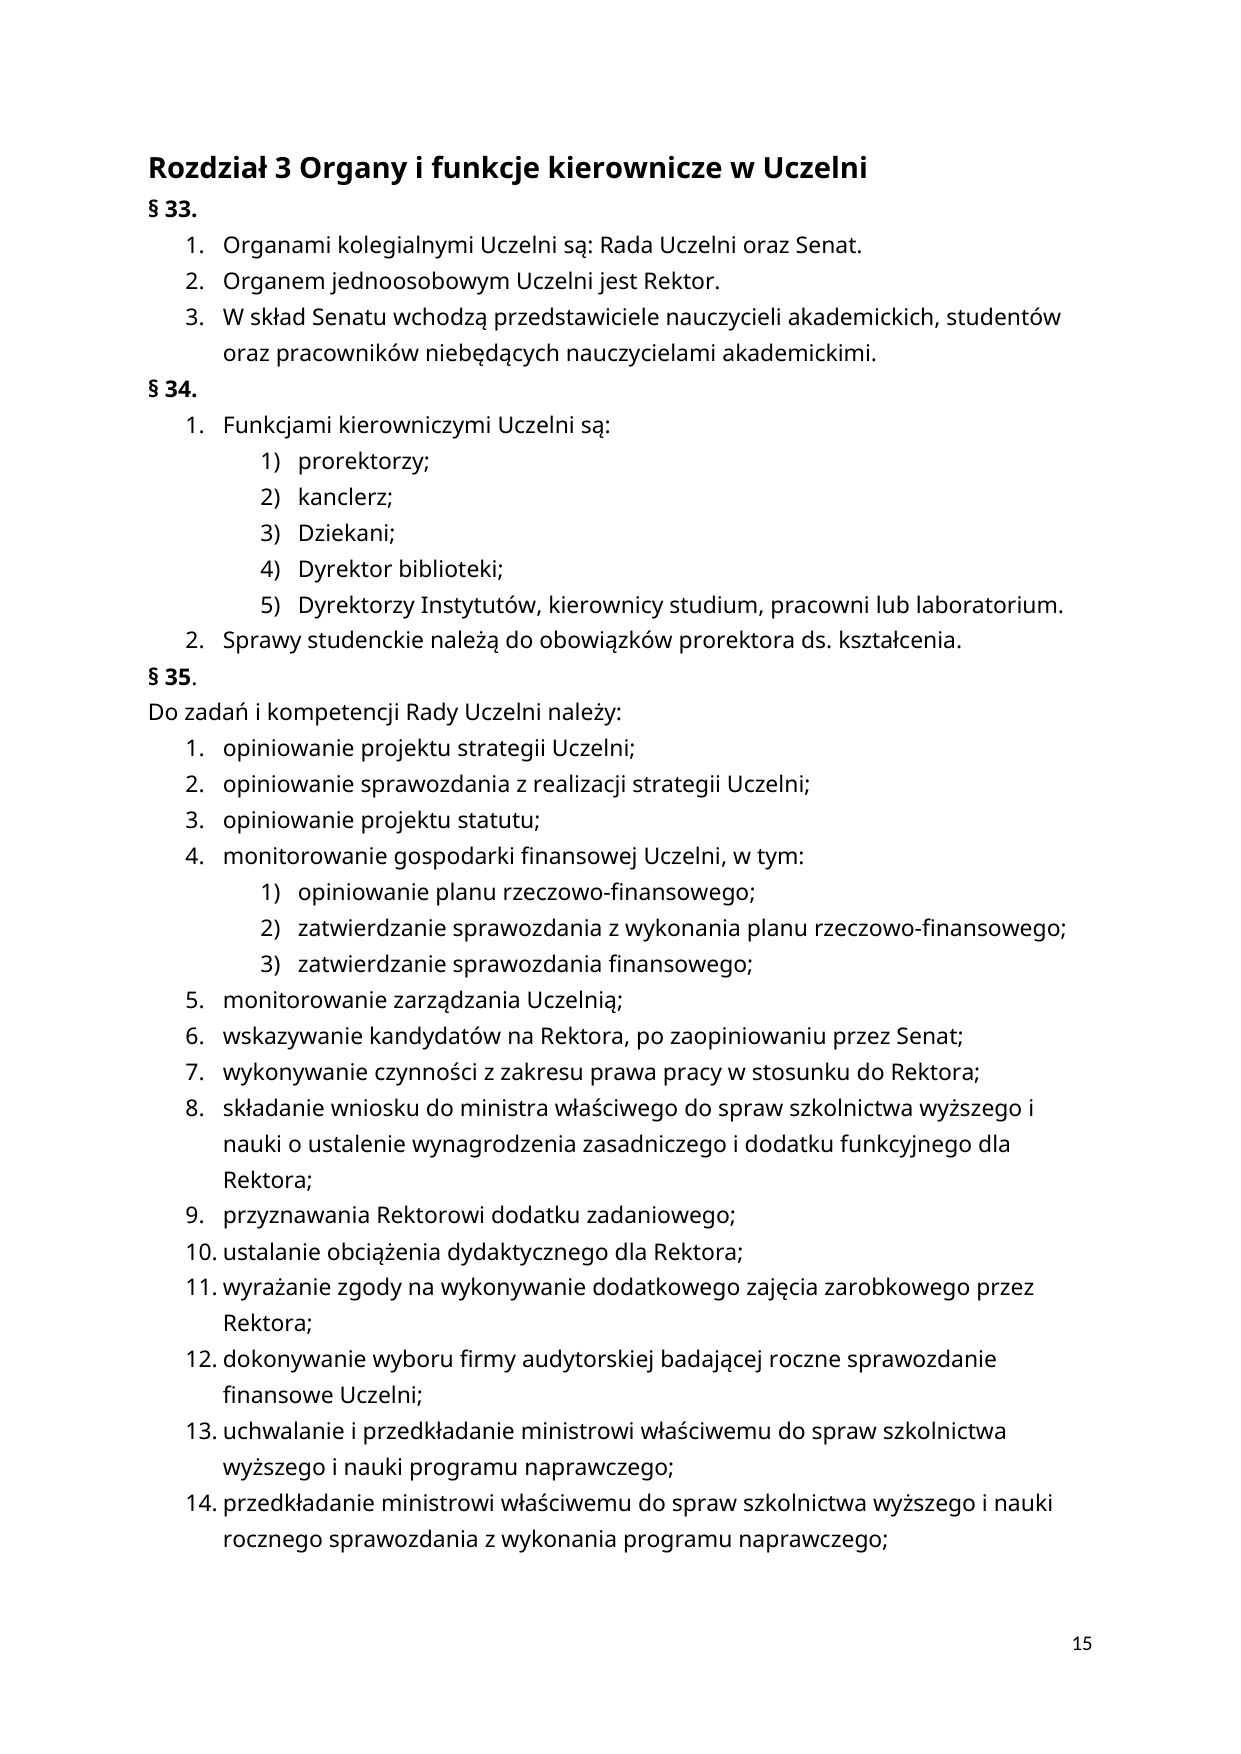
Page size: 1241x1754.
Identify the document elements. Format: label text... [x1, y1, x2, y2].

list Dziekani; [260, 517, 1093, 548]
subtitle Rozdział 3 Organy i funkcje kierownicze w Uczelni [148, 148, 1093, 187]
list składanie wniosku do ministra właściwego do spraw szkolnictwa wyższego i nauki o ustalenie wynagrodzenia zasadniczego i dodatku funkcyjnego dla Rektora; [185, 1092, 1093, 1195]
list ustalanie obciążenia dydaktycznego dla Rektora; [185, 1235, 1093, 1267]
list wykonywanie czynności z zakresu prawa pracy w stosunku do Rektora; [185, 1056, 1093, 1087]
list opiniowanie planu rzeczowo-finansowego; [260, 876, 1093, 907]
list zatwierdzanie sprawozdania z wykonania planu rzeczowo-finansowego; [260, 912, 1093, 943]
list przyznawania Rektorowi dodatku zadaniowego; [185, 1199, 1093, 1231]
list uchwalanie i przedkładanie ministrowi właściwemu do spraw szkolnictwa wyższego i nauki programu naprawczego; [185, 1415, 1093, 1482]
list monitorowanie gospodarki finansowej Uczelni, w tym: [185, 840, 1093, 871]
text § 35. [148, 660, 1093, 692]
list Organami kolegialnymi Uczelni są: Rada Uczelni oraz Senat. [185, 229, 1093, 260]
list Organem jednoosobowym Uczelni jest Rektor. [185, 265, 1093, 296]
list monitorowanie zarządzania Uczelnią; [185, 984, 1093, 1015]
list kanclerz; [260, 481, 1093, 512]
list przedkładanie ministrowi właściwemu do spraw szkolnictwa wyższego i nauki rocznego sprawozdania z wykonania programu naprawczego; [185, 1487, 1093, 1554]
list opiniowanie sprawozdania z realizacji strategii Uczelni; [185, 768, 1093, 799]
text § 33. [148, 193, 1093, 224]
list wskazywanie kandydatów na Rektora, po zaopiniowaniu przez Senat; [185, 1020, 1093, 1051]
list zatwierdzanie sprawozdania finansowego; [260, 948, 1093, 979]
list Sprawy studenckie należą do obowiązków prorektora ds. kształcenia. [185, 624, 1093, 656]
list Dyrektorzy Instytutów, kierownicy studium, pracowni lub laboratorium. [260, 588, 1093, 620]
list W skład Senatu wchodzą przedstawiciele nauczycieli akademickich, studentów oraz pracowników niebędących nauczycielami akademickimi. [185, 301, 1093, 368]
text Do zadań i kompetencji Rady Uczelni należy: [148, 696, 1093, 728]
list dokonywanie wyboru firmy audytorskiej badającej roczne sprawozdanie finansowe Uczelni; [185, 1343, 1093, 1410]
list Funkcjami kierowniczymi Uczelni są: [185, 409, 1093, 440]
text § 34. [148, 373, 1093, 404]
list Dyrektor biblioteki; [260, 553, 1093, 584]
list prorektorzy; [260, 445, 1093, 476]
list wyrażanie zgody na wykonywanie dodatkowego zajęcia zarobkowego przez Rektora; [185, 1271, 1093, 1338]
list opiniowanie projektu strategii Uczelni; [185, 732, 1093, 763]
list opiniowanie projektu statutu; [185, 804, 1093, 835]
